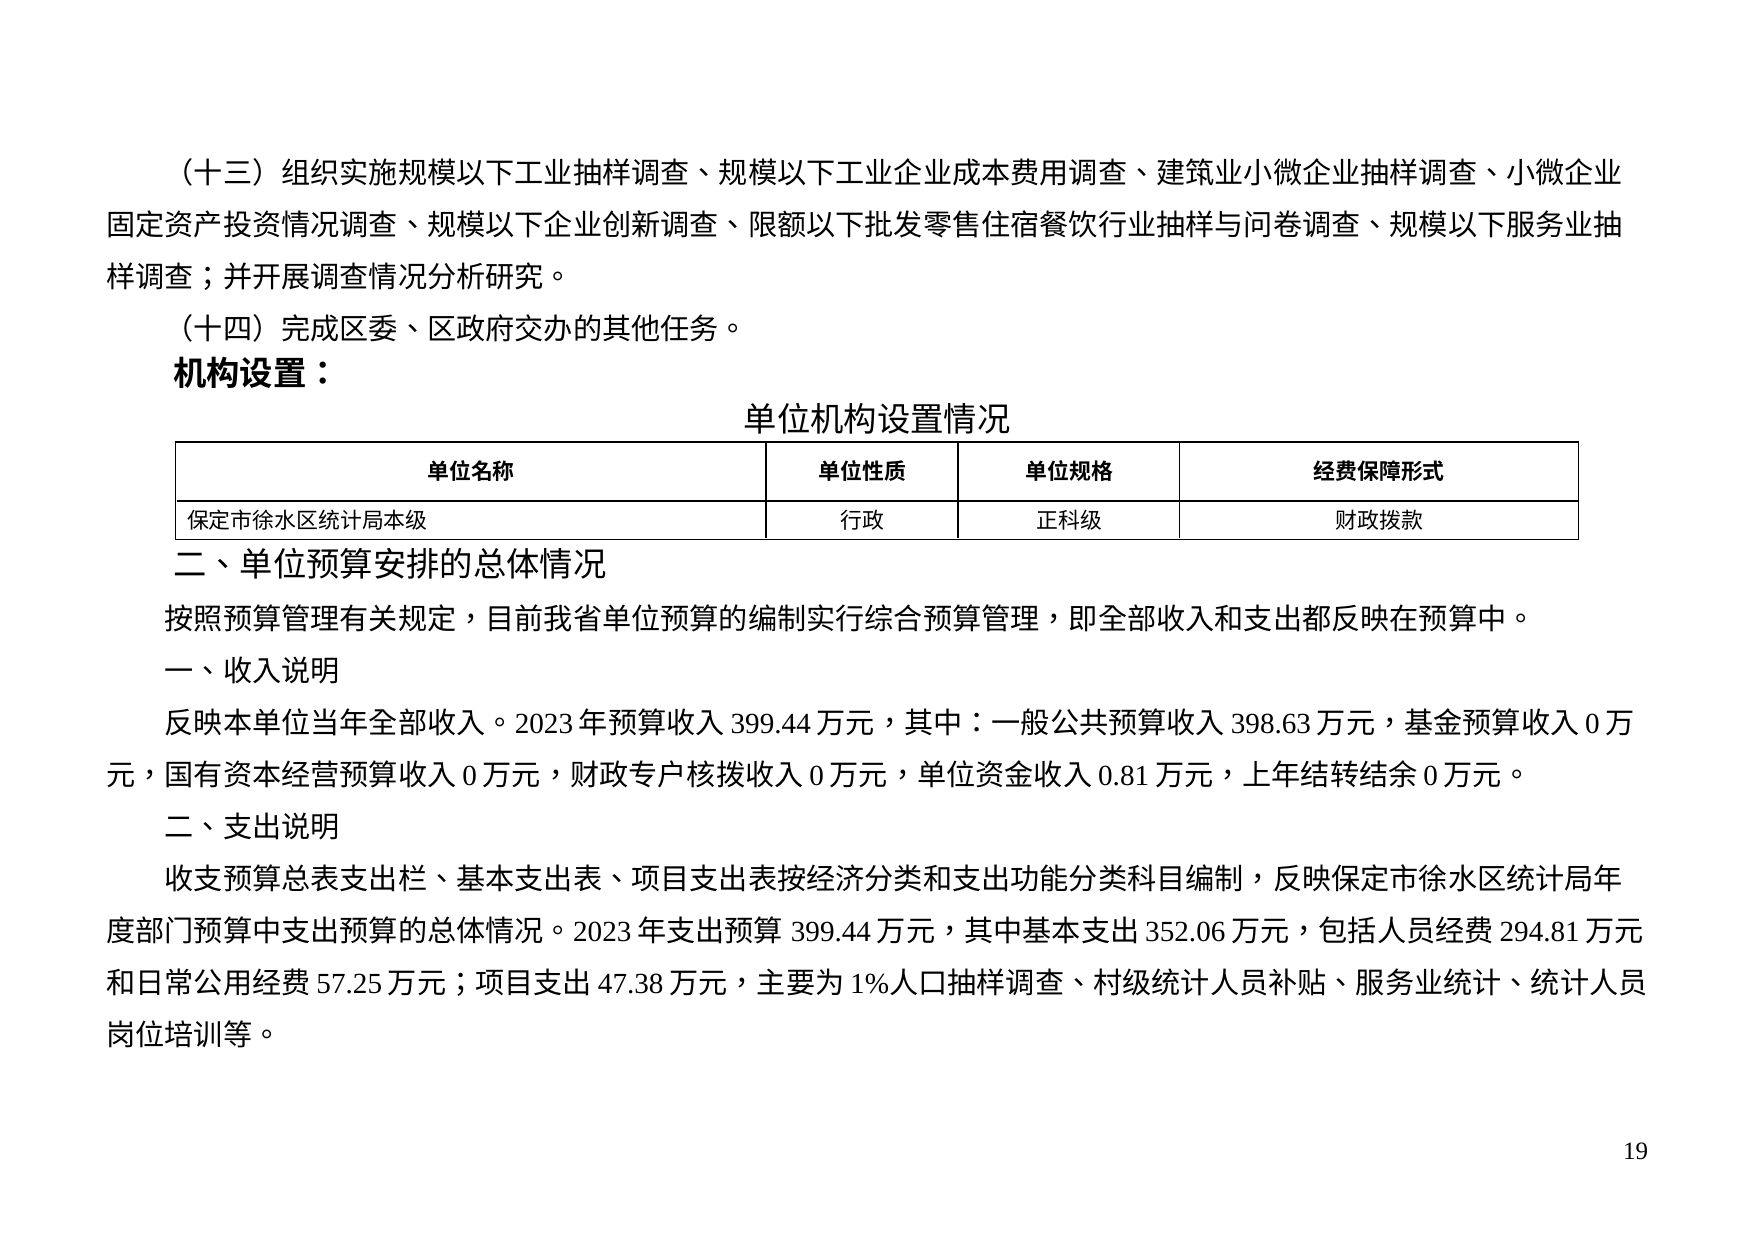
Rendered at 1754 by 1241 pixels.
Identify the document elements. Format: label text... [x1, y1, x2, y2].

table_cell 保定市徐水区统计局本级 [176, 501, 765, 538]
table_cell 财政拨款 [1180, 502, 1578, 538]
text （十四）完成区委、区政府交办的其他任务。 [106, 298, 1648, 350]
table_header 单位名称 [176, 443, 765, 500]
table_cell 行政 [767, 502, 957, 538]
text 反映本单位当年全部收入。2023年预算收入399.44万元，其中：一般公共预算收入398.63万元，基金预算收入0万元，国有资本经营预算收入0万元，财政专户核拨收入0万元，单位资金收入0.81万元，上年结转结余0万元。 [106, 692, 1648, 796]
table_header 经费保障形式 [1180, 443, 1578, 500]
text 按照预算管理有关规定，目前我省单位预算的编制实行综合预算管理，即全部收入和支出都反映在预算中。 [106, 587, 1648, 639]
text 单位机构设置情况 [106, 396, 1648, 441]
text （十三）组织实施规模以下工业抽样调查、规模以下工业企业成本费用调查、建筑业小微企业抽样调查、小微企业固定资产投资情况调查、规模以下企业创新调查、限额以下批发零售住宿餐饮行业抽样与问卷调查、规模以下服务业抽样调查；并开展调查情况分析研究。 [106, 142, 1648, 298]
table_header 单位规格 [959, 443, 1179, 500]
text 收支预算总表支出栏、基本支出表、项目支出表按经济分类和支出功能分类科目编制，反映保定市徐水区统计局年度部门预算中支出预算的总体情况。2023年支出预算 399.44万元，其中基本支出352.06万元，包括人员经费294.81万元和日常公用经费57.25万元；项目支出47.38万元，主要为1%人口抽样调查、村级统计人员补贴、服务业统计、统计人员岗位培训等。 [106, 848, 1648, 1056]
table_cell 正科级 [959, 502, 1179, 538]
text 机构设置： [106, 350, 1648, 396]
text 一、收入说明 [106, 639, 1648, 692]
text 二、支出说明 [106, 796, 1648, 848]
text 二、单位预算安排的总体情况 [106, 541, 1648, 586]
table_header 单位性质 [767, 443, 957, 500]
